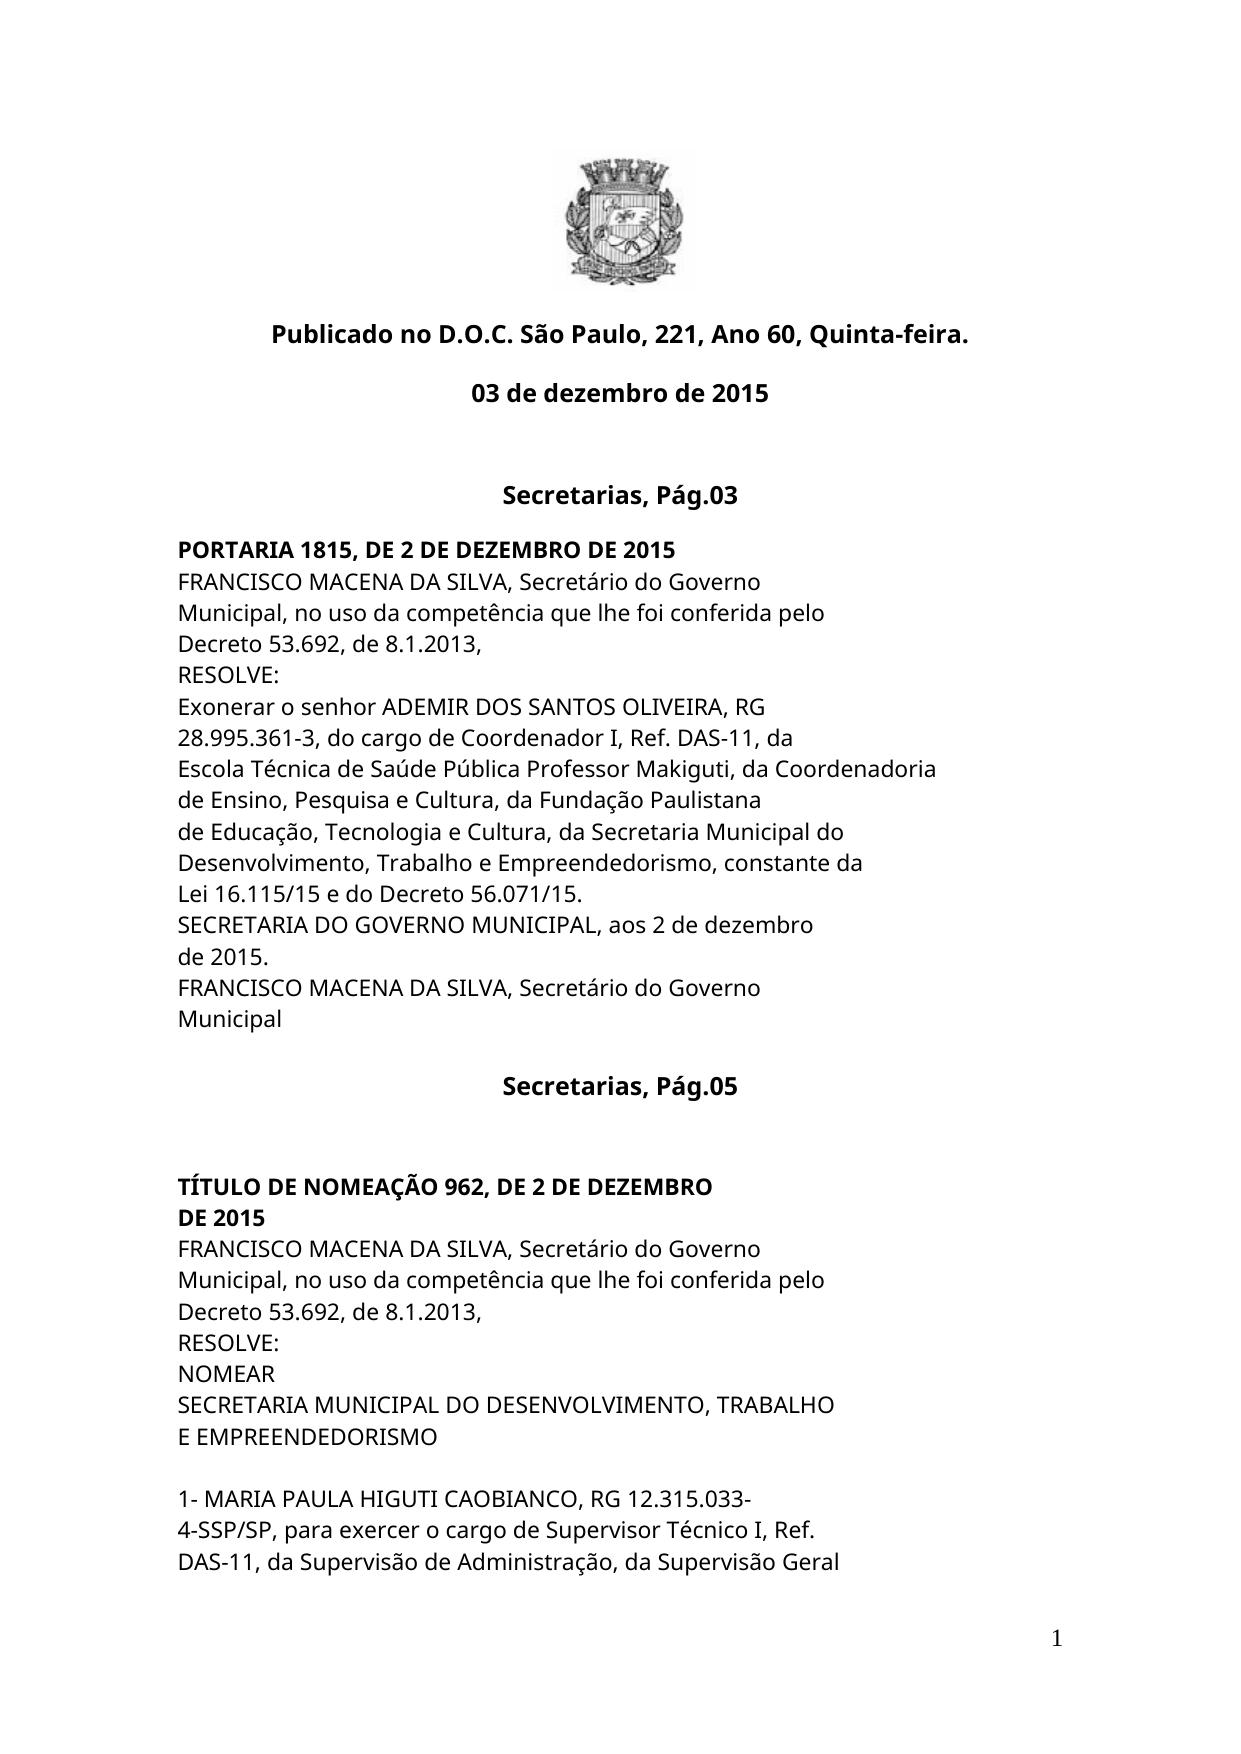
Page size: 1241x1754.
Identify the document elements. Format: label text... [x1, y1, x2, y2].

text Secretarias, Pág.05 [177, 1068, 1063, 1102]
text FRANCISCO MACENA DA SILVA, Secretário do Governo [177, 1233, 1063, 1264]
text 1- MARIA PAULA HIGUTI CAOBIANCO, RG 12.315.033- [177, 1483, 1063, 1514]
text Exonerar o senhor ADEMIR DOS SANTOS OLIVEIRA, RG [177, 691, 1063, 722]
text Municipal, no uso da competência que lhe foi conferida pelo [177, 597, 1063, 628]
text TÍTULO DE NOMEAÇÃO 962, DE 2 DE DEZEMBRO [177, 1171, 1063, 1202]
text 28.995.361-3, do cargo de Coordenador I, Ref. DAS-11, da [177, 722, 1063, 753]
text RESOLVE: [177, 1327, 1063, 1358]
text SECRETARIA DO GOVERNO MUNICIPAL, aos 2 de dezembro [177, 909, 1063, 941]
text Publicado no D.O.C. São Paulo, 221, Ano 60, Quinta-feira. [177, 316, 1063, 350]
text Desenvolvimento, Trabalho e Empreendedorismo, constante da [177, 847, 1063, 878]
text Escola Técnica de Saúde Pública Professor Makiguti, da Coordenadoria [177, 753, 1063, 784]
text Secretarias, Pág.03 [177, 478, 1063, 512]
text DAS-11, da Supervisão de Administração, da Supervisão Geral [177, 1546, 1063, 1577]
text de 2015. [177, 941, 1063, 972]
text 03 de dezembro de 2015 [177, 375, 1063, 409]
text Decreto 53.692, de 8.1.2013, [177, 1296, 1063, 1327]
text SECRETARIA MUNICIPAL DO DESENVOLVIMENTO, TRABALHO [177, 1389, 1063, 1421]
text PORTARIA 1815, DE 2 DE DEZEMBRO DE 2015 [177, 534, 1063, 566]
text FRANCISCO MACENA DA SILVA, Secretário do Governo [177, 972, 1063, 1003]
text Lei 16.115/15 e do Decreto 56.071/15. [177, 878, 1063, 909]
text RESOLVE: [177, 659, 1063, 691]
text Municipal, no uso da competência que lhe foi conferida pelo [177, 1264, 1063, 1296]
text NOMEAR [177, 1358, 1063, 1389]
picture [551, 147, 696, 292]
text Municipal [177, 1003, 1063, 1034]
text Decreto 53.692, de 8.1.2013, [177, 628, 1063, 659]
text 4-SSP/SP, para exercer o cargo de Supervisor Técnico I, Ref. [177, 1514, 1063, 1546]
text FRANCISCO MACENA DA SILVA, Secretário do Governo [177, 566, 1063, 597]
text de Educação, Tecnologia e Cultura, da Secretaria Municipal do [177, 816, 1063, 847]
text DE 2015 [177, 1202, 1063, 1233]
text E EMPREENDEDORISMO [177, 1421, 1063, 1452]
text de Ensino, Pesquisa e Cultura, da Fundação Paulistana [177, 784, 1063, 816]
